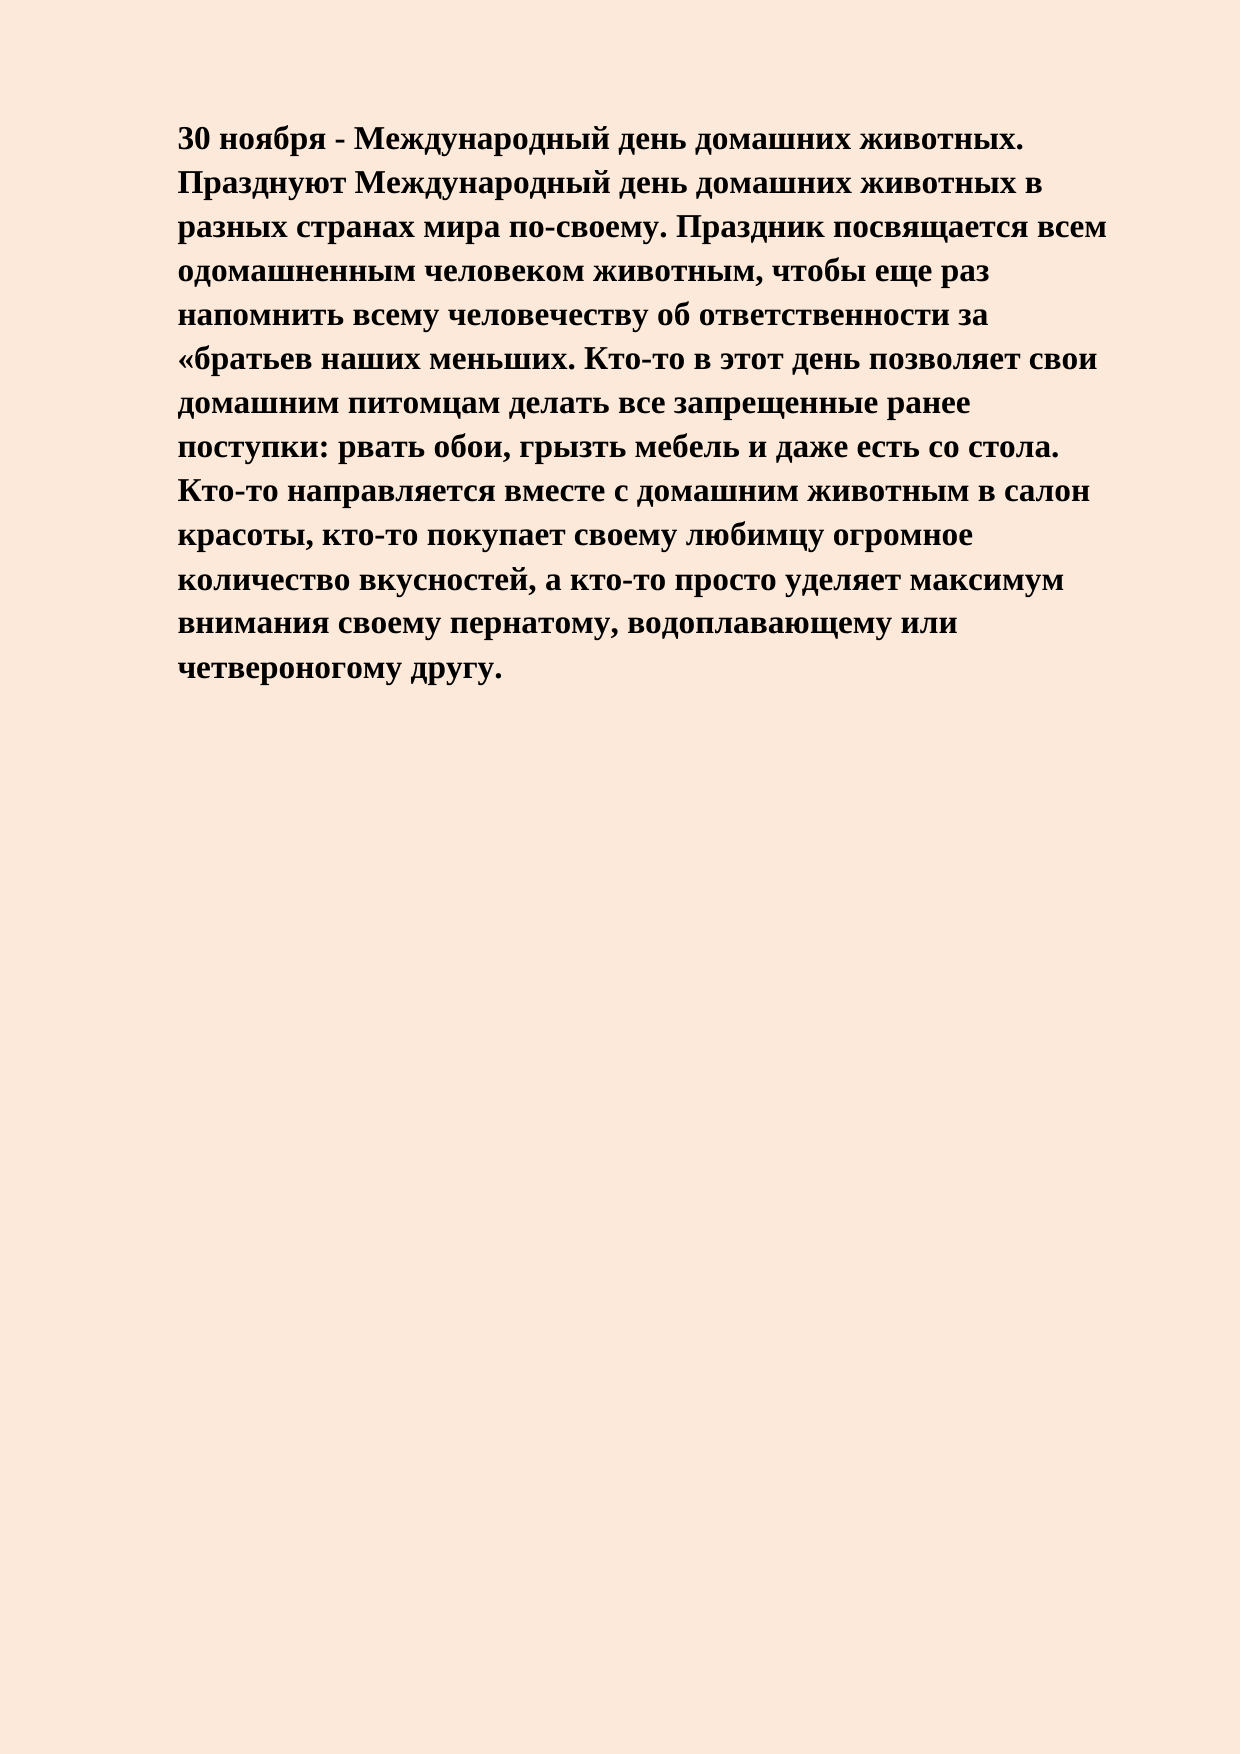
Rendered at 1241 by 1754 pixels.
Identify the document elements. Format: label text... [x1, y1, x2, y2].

subtitle 30 ноября - Международный день домашних животных. Празднуют Международный день домашних животных в разных странах мира по-своему. Праздник посвящается всем одомашненным человеком животным, чтобы еще раз напомнить всему человечеству об ответственности за «братьев наших меньших. Кто-то в этот день позволяет свои домашним питомцам делать все запрещенные ранее поступки: рвать обои, грызть мебель и даже есть со стола. Кто-то направляется вместе с домашним животным в салон красоты, кто-то покупает своему любимцу огромное количество вкусностей, а кто-то просто уделяет максимум внимания своему пернатому, водоплавающему или четвероногому другу. [177, 118, 1107, 685]
